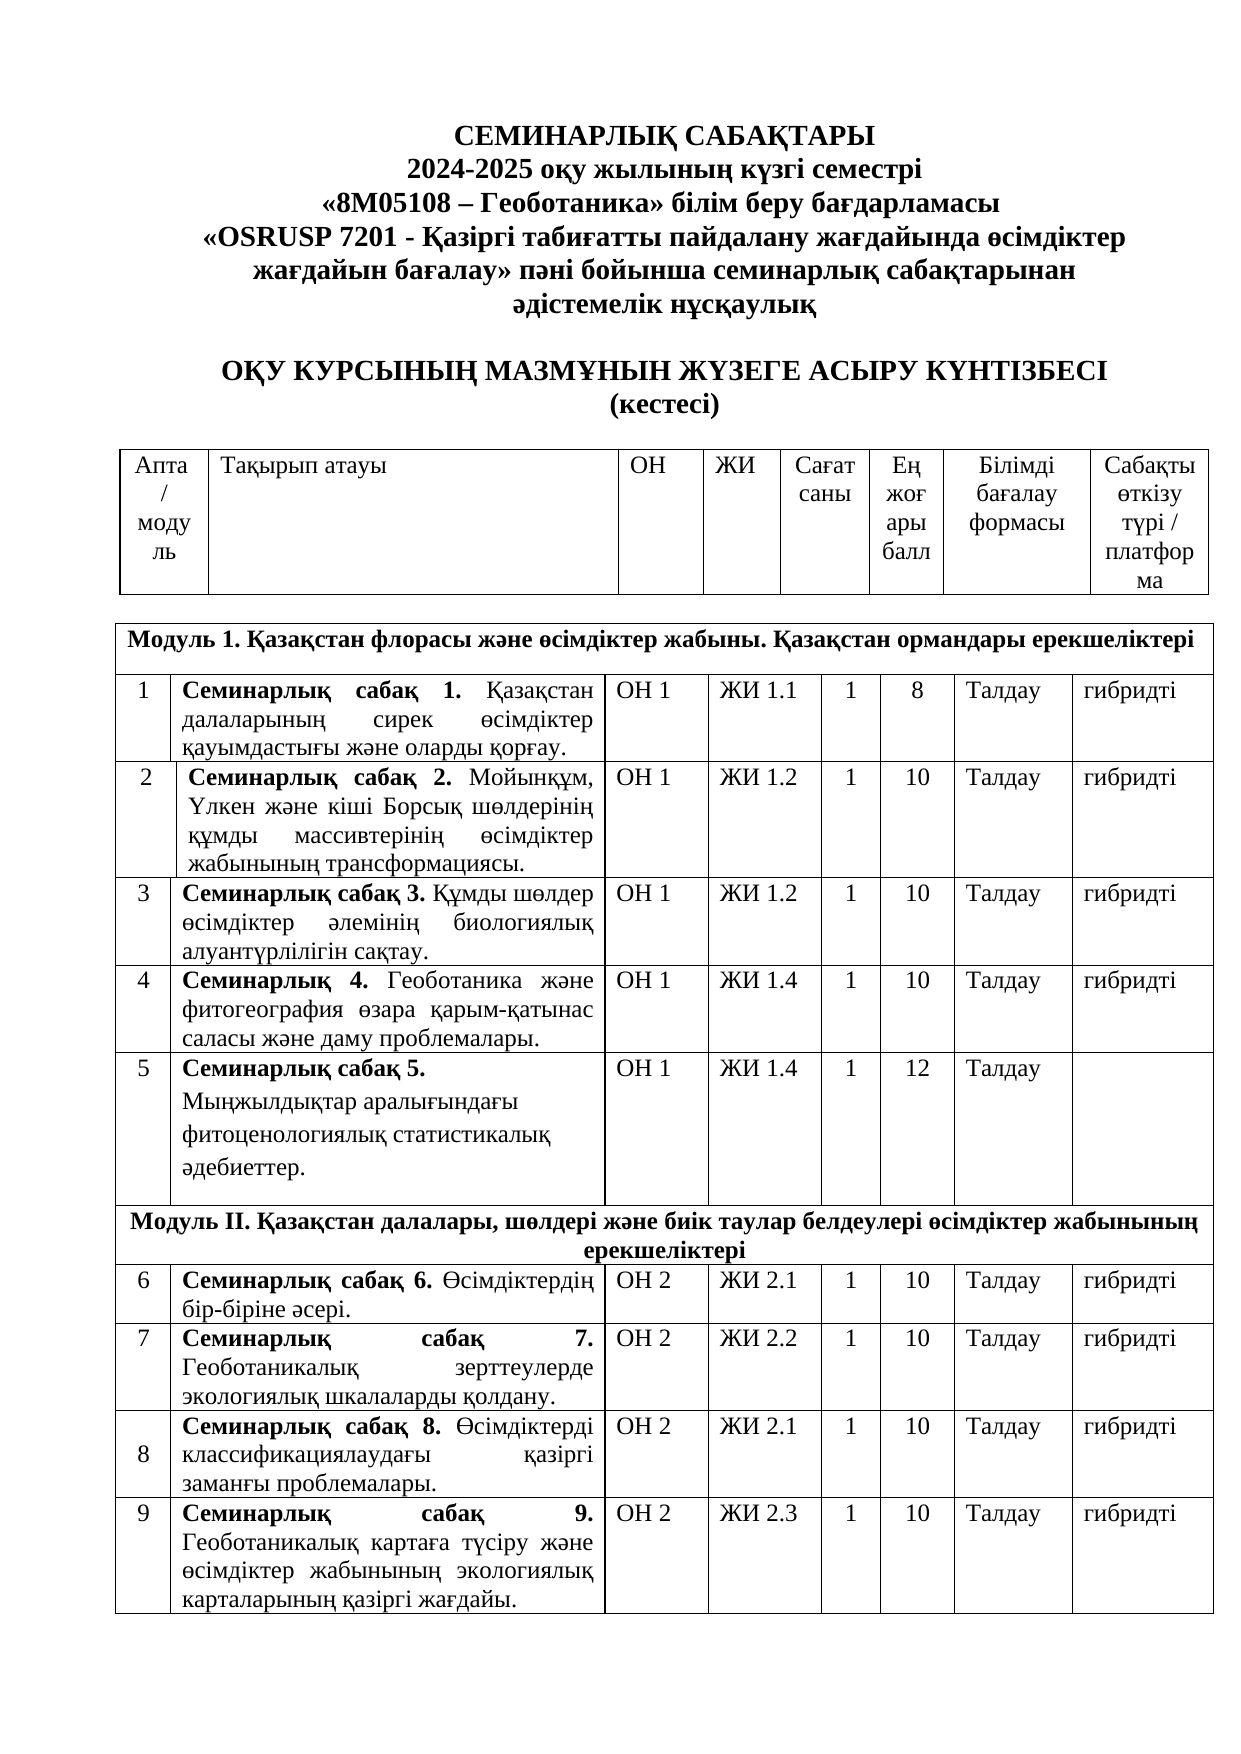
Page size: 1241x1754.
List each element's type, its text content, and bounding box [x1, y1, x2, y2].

table_cell 1 [822, 1324, 880, 1410]
table_cell 8 [116, 1411, 170, 1497]
table_header Модуль 1. Қазақстан флорасы және өсімдіктер жабыны. Қазақстан ормандары ерекшеліктері [116, 624, 1213, 674]
table_cell гибридті [1073, 1265, 1213, 1322]
table_cell 12 [881, 1053, 954, 1205]
table_header ОН [619, 450, 703, 593]
table_cell Талдау [955, 878, 1072, 964]
table_cell ОН 2 [606, 1498, 708, 1613]
table_cell 1 [822, 675, 880, 761]
table_cell ЖИ 1.4 [709, 966, 821, 1052]
table_cell 1 [822, 878, 880, 964]
table_cell 10 [881, 1324, 954, 1410]
table_header ЖИ [704, 450, 780, 593]
table_cell 10 [881, 762, 954, 877]
table_cell Семинарлық 4. Геоботаника және фитогеография өзара қарым-қатынас саласы және даму проблемалары. [171, 966, 604, 1052]
table_header Апта / модуль [121, 450, 208, 593]
table_header Сабақты өткізу түрі / платформа [1091, 450, 1208, 593]
table_cell гибридті [1073, 878, 1213, 964]
table_cell 7 [116, 1324, 170, 1410]
table_cell 4 [116, 966, 170, 1052]
table_cell гибридті [1073, 1324, 1213, 1410]
table_cell ЖИ 2.1 [709, 1265, 821, 1322]
table_cell 2 [116, 762, 176, 877]
table_cell ОН 1 [606, 675, 708, 761]
table_cell 10 [881, 1498, 954, 1613]
table_cell гибридті [1073, 1498, 1213, 1613]
table_cell Талдау [955, 1324, 1072, 1410]
table_cell 1 [822, 762, 880, 877]
table_cell Талдау [955, 675, 1072, 761]
table_cell ЖИ 1.1 [709, 675, 821, 761]
table_cell ОН 1 [606, 878, 708, 964]
table_cell 10 [881, 1411, 954, 1497]
table_cell ОН 1 [606, 1053, 708, 1205]
table_cell 1 [822, 1498, 880, 1613]
table_cell Семинарлық сабақ 9. Геоботаникалық картаға түсіру және өсімдіктер жабынының экологиялық карталарының қазіргі жағдайы. [171, 1498, 604, 1613]
table_cell Талдау [955, 1053, 1072, 1205]
table_cell Семинарлық сабақ 1. Қазақстан далаларының сирек өсімдіктер қауымдастығы және оларды қорғау. [171, 675, 604, 761]
table_cell Семинарлық сабақ 6. Өсімдіктердің бір-біріне әсері. [171, 1265, 604, 1322]
table_header Тақырып атауы [209, 450, 618, 593]
table_cell ЖИ 2.1 [709, 1411, 821, 1497]
table_cell Талдау [955, 1498, 1072, 1613]
table_cell ОН 2 [606, 1265, 708, 1322]
text ОҚУ КУРСЫНЫҢ МАЗМҰНЫН ЖҮЗЕГЕ АСЫРУ КҮНТІЗБЕСІ (кестесі) [177, 353, 1152, 420]
table_cell 5 [116, 1053, 170, 1205]
table_cell Талдау [955, 1265, 1072, 1322]
table_cell Семинарлық сабақ 7. Геоботаникалық зерттеулерде экологиялық шкалаларды қолдану. [171, 1324, 604, 1410]
text 2024-2025 оқу жылының күзгі семестрі [177, 152, 1152, 185]
table_cell 10 [881, 1265, 954, 1322]
table_cell 1 [822, 966, 880, 1052]
table_cell ОН 2 [606, 1411, 708, 1497]
text «8М05108 – Геоботаника» білім беру бағдарламасы «OSRUSP 7201 - Қазіргі табиғатты пайдалану жағдайында өсімдіктер жағдайын бағалау» пәні бойынша семинарлық сабақтарынан әдістемелік нұсқаулық [177, 185, 1152, 319]
table_header Білімді бағалау формасы [944, 450, 1090, 593]
table_cell ЖИ 1.2 [709, 762, 821, 877]
table_cell Семинарлық сабақ 5. Мыңжылдықтар аралығындағы фитоценологиялық статистикалық әдебиеттер. [171, 1053, 604, 1205]
table_cell Талдау [955, 762, 1072, 877]
table_cell ОН 1 [606, 762, 708, 877]
table_cell Талдау [955, 1411, 1072, 1497]
table_cell гибридті [1073, 966, 1213, 1052]
table_cell Семинарлық сабақ 8. Өсімдіктерді классификациялаудағы қазіргі заманғы проблемалары. [171, 1411, 604, 1497]
table_cell 1 [116, 675, 170, 761]
table_header Ең жоғары балл [870, 450, 943, 593]
table_header Сағат саны [781, 450, 869, 593]
table_cell ЖИ 2.3 [709, 1498, 821, 1613]
table_cell 9 [116, 1498, 170, 1613]
table_cell Семинарлық сабақ 2. Мойынқұм, Үлкен және кіші Борсық шөлдерінің құмды массивтерінің өсімдіктер жабынының трансформациясы. [177, 762, 604, 877]
table_cell 1 [822, 1265, 880, 1322]
table_cell 8 [881, 675, 954, 761]
table_cell 1 [822, 1053, 880, 1205]
table_cell Семинарлық сабақ 3. Құмды шөлдер өсімдіктер әлемінің биологиялық алуантүрлілігін сақтау. [171, 878, 604, 964]
table_cell [1073, 1053, 1213, 1205]
table_cell Модуль ІІ. Қазақстан далалары, шөлдері және биік таулар белдеулері өсімдіктер жабынының ерекшеліктері [116, 1206, 1213, 1264]
table_cell ЖИ 2.2 [709, 1324, 821, 1410]
table_cell ЖИ 1.4 [709, 1053, 821, 1205]
table_cell 6 [116, 1265, 170, 1322]
table_cell ОН 2 [606, 1324, 708, 1410]
table_cell ОН 1 [606, 966, 708, 1052]
table_cell 10 [881, 878, 954, 964]
table_cell 3 [116, 878, 170, 964]
text Семинарлық сабақтарЫ [177, 118, 1152, 152]
table_cell 10 [881, 966, 954, 1052]
table_cell гибридті [1073, 1411, 1213, 1497]
table_cell гибридті [1073, 762, 1213, 877]
table_cell гибридті [1073, 675, 1213, 761]
table_cell Талдау [955, 966, 1072, 1052]
table_cell 1 [822, 1411, 880, 1497]
table_cell ЖИ 1.2 [709, 878, 821, 964]
